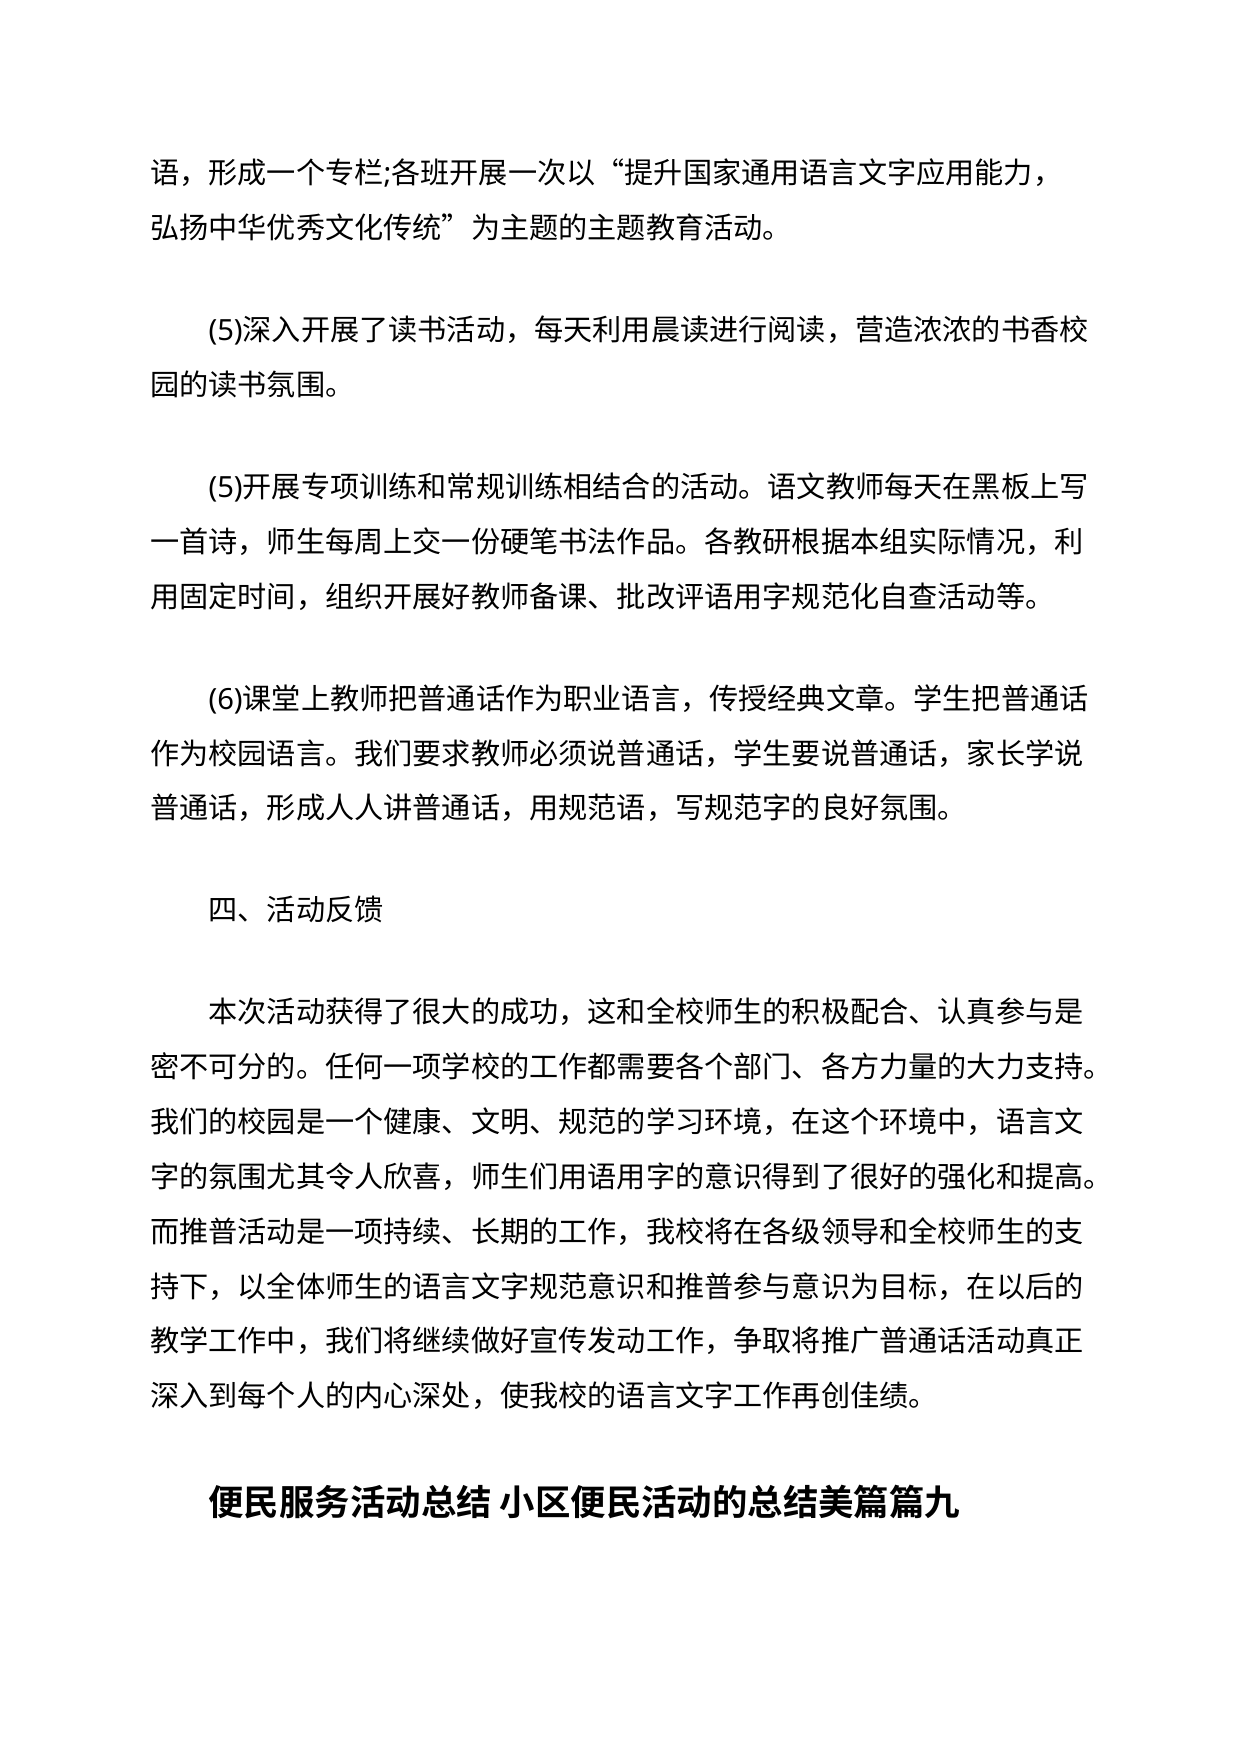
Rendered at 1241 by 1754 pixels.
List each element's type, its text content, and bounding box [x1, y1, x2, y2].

text 便民服务活动总结 小区便民活动的总结美篇篇九 [150, 1475, 1090, 1526]
text (5)开展专项训练和常规训练相结合的活动。语文教师每天在黑板上写一首诗，师生每周上交一份硬笔书法作品。各教研根据本组实际情况，利用固定时间，组织开展好教师备课、批改评语用字规范化自查活动等。 [150, 463, 1090, 616]
text 本次活动获得了很大的成功，这和全校师生的积极配合、认真参与是密不可分的。任何一项学校的工作都需要各个部门、各方力量的大力支持。我们的校园是一个健康、文明、规范的学习环境，在这个环境中，语言文字的氛围尤其令人欣喜，师生们用语用字的意识得到了很好的强化和提高。而推普活动是一项持续、长期的工作，我校将在各级领导和全校师生的支持下，以全体师生的语言文字规范意识和推普参与意识为目标，在以后的教学工作中，我们将继续做好宣传发动工作，争取将推广普通话活动真正深入到每个人的内心深处，使我校的语言文字工作再创佳绩。 [150, 989, 1090, 1415]
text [150, 150, 1090, 247]
text (6)课堂上教师把普通话作为职业语言，传授经典文章。学生把普通话作为校园语言。我们要求教师必须说普通话，学生要说普通话，家长学说普通话，形成人人讲普通话，用规范语，写规范字的良好氛围。 [150, 675, 1090, 827]
text 四、活动反馈 [150, 887, 1090, 929]
text (5)深入开展了读书活动，每天利用晨读进行阅读，营造浓浓的书香校园的读书氛围。 [150, 307, 1090, 404]
